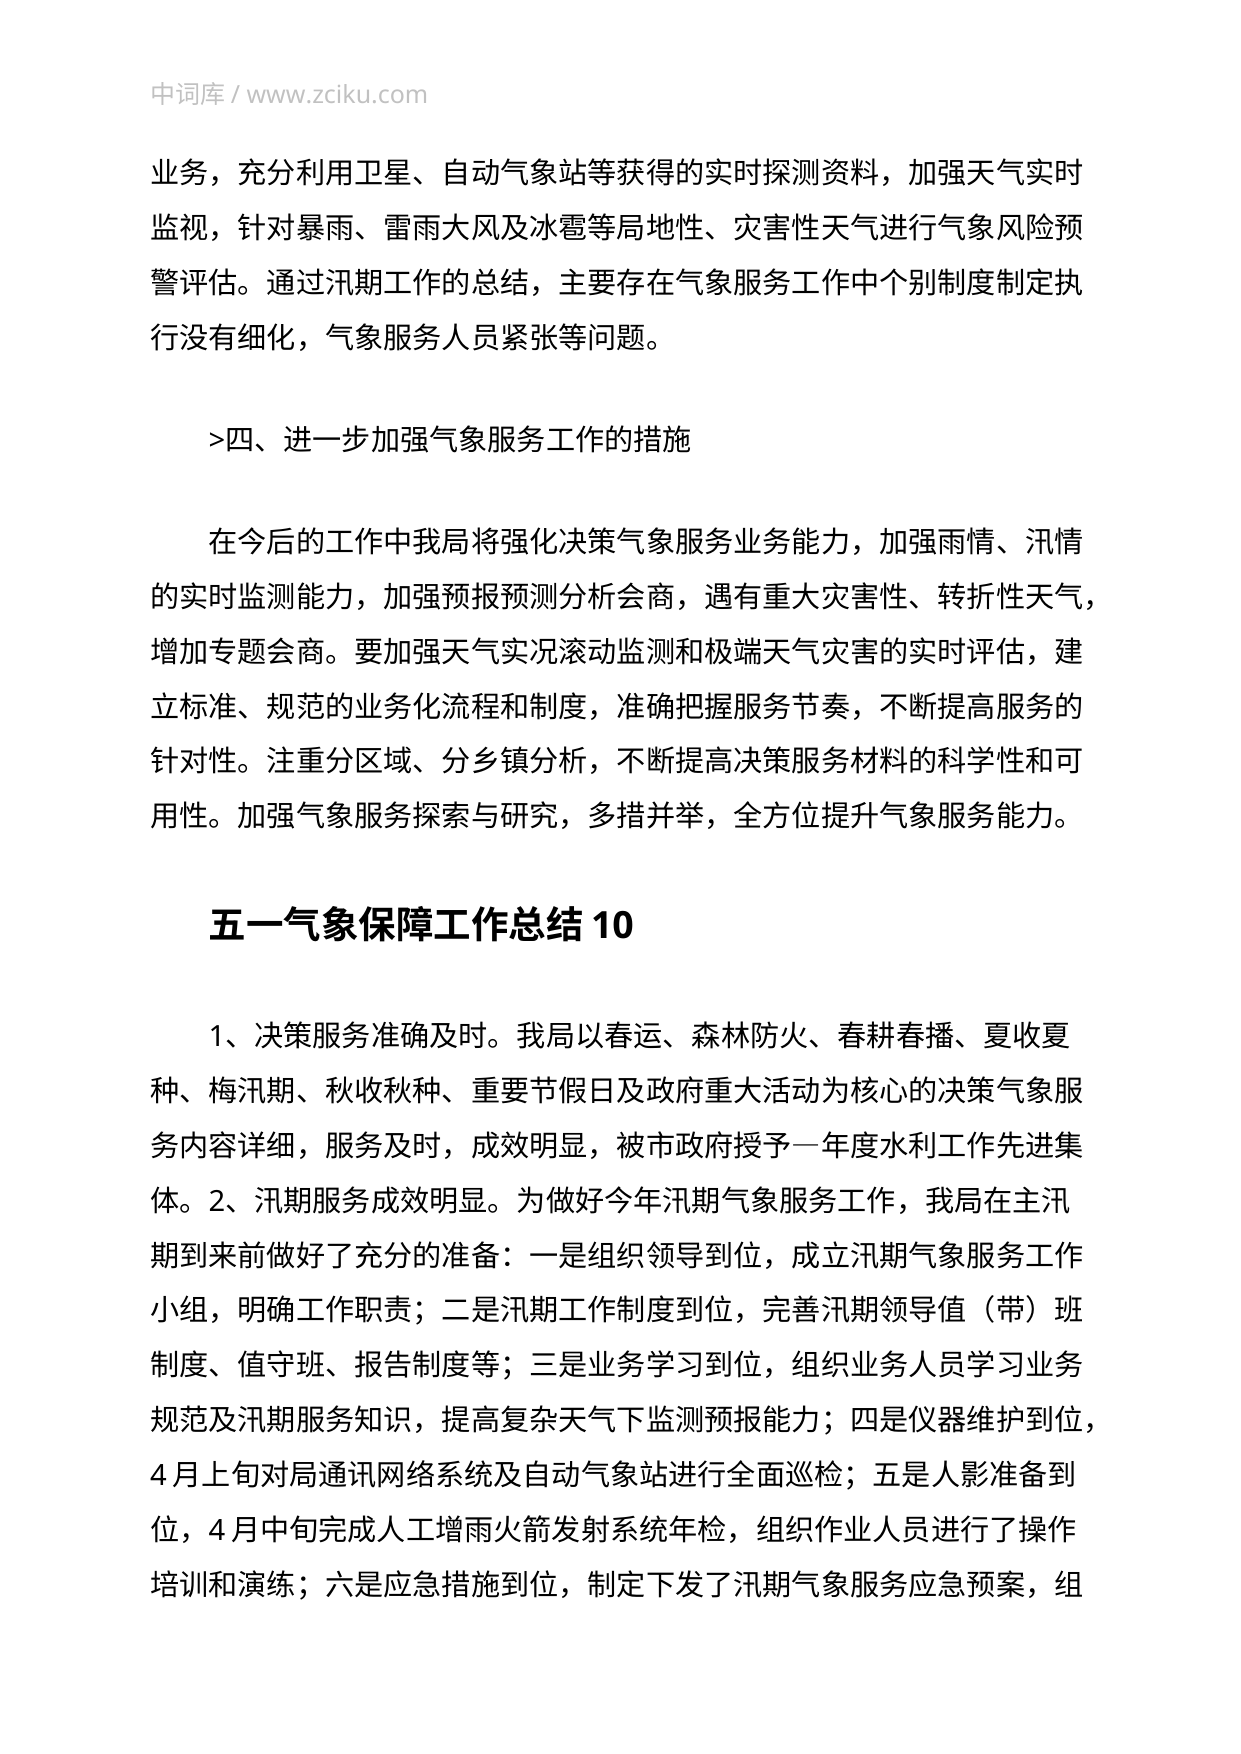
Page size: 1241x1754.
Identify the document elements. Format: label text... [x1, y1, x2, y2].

text >四、进一步加强气象服务工作的措施 [150, 416, 1090, 459]
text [150, 1012, 1090, 1604]
text 五一气象保障工作总结10 [150, 895, 1090, 949]
text 在今后的工作中我局将强化决策气象服务业务能力，加强雨情、汛情的实时监测能力，加强预报预测分析会商，遇有重大灾害性、转折性天气，增加专题会商。要加强天气实况滚动监测和极端天气灾害的实时评估，建立标准、规范的业务化流程和制度，准确把握服务节奏，不断提高服务的针对性。注重分区域、分乡镇分析，不断提高决策服务材料的科学性和可用性。加强气象服务探索与研究，多措并举，全方位提升气象服务能力。 [150, 518, 1090, 835]
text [150, 150, 1090, 357]
